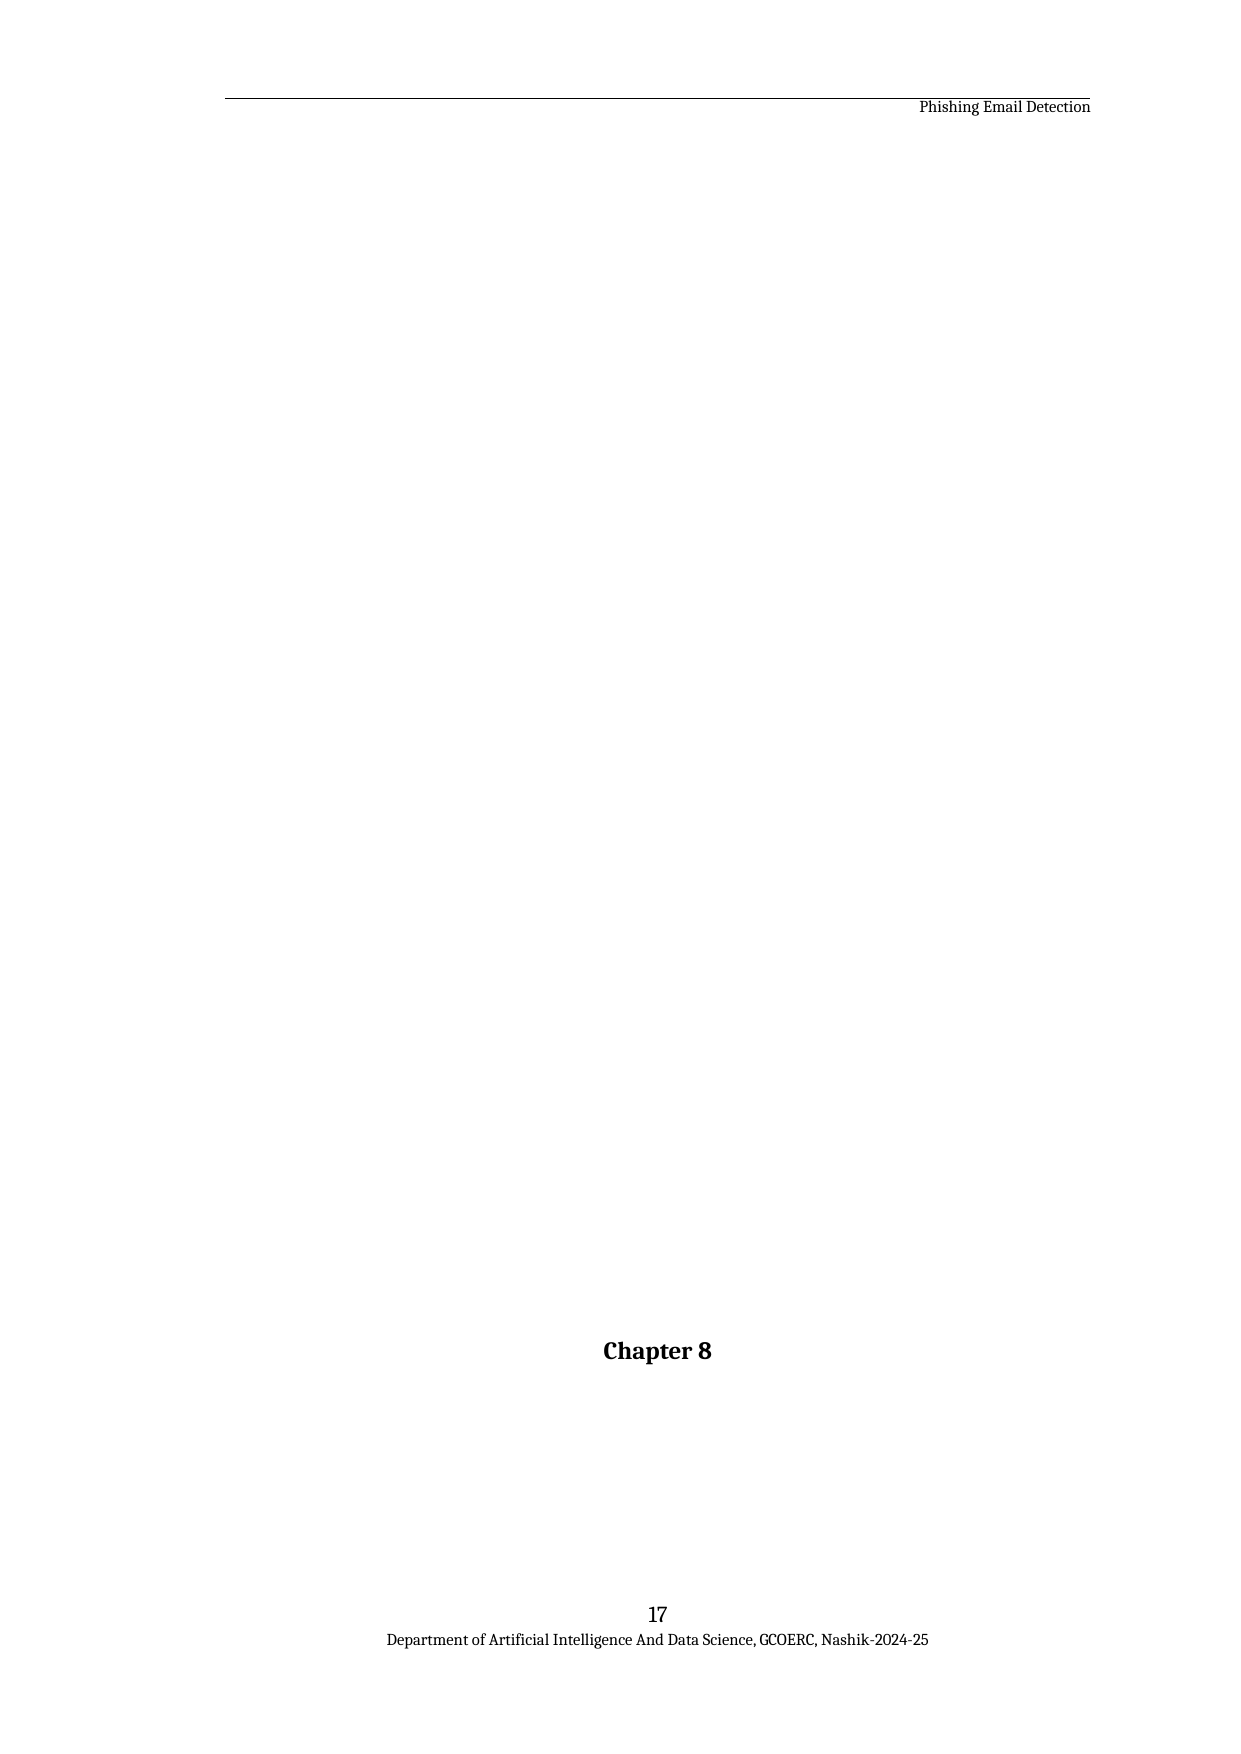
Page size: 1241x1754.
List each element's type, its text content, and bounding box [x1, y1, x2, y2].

text Chapter 8 [225, 1337, 1090, 1366]
